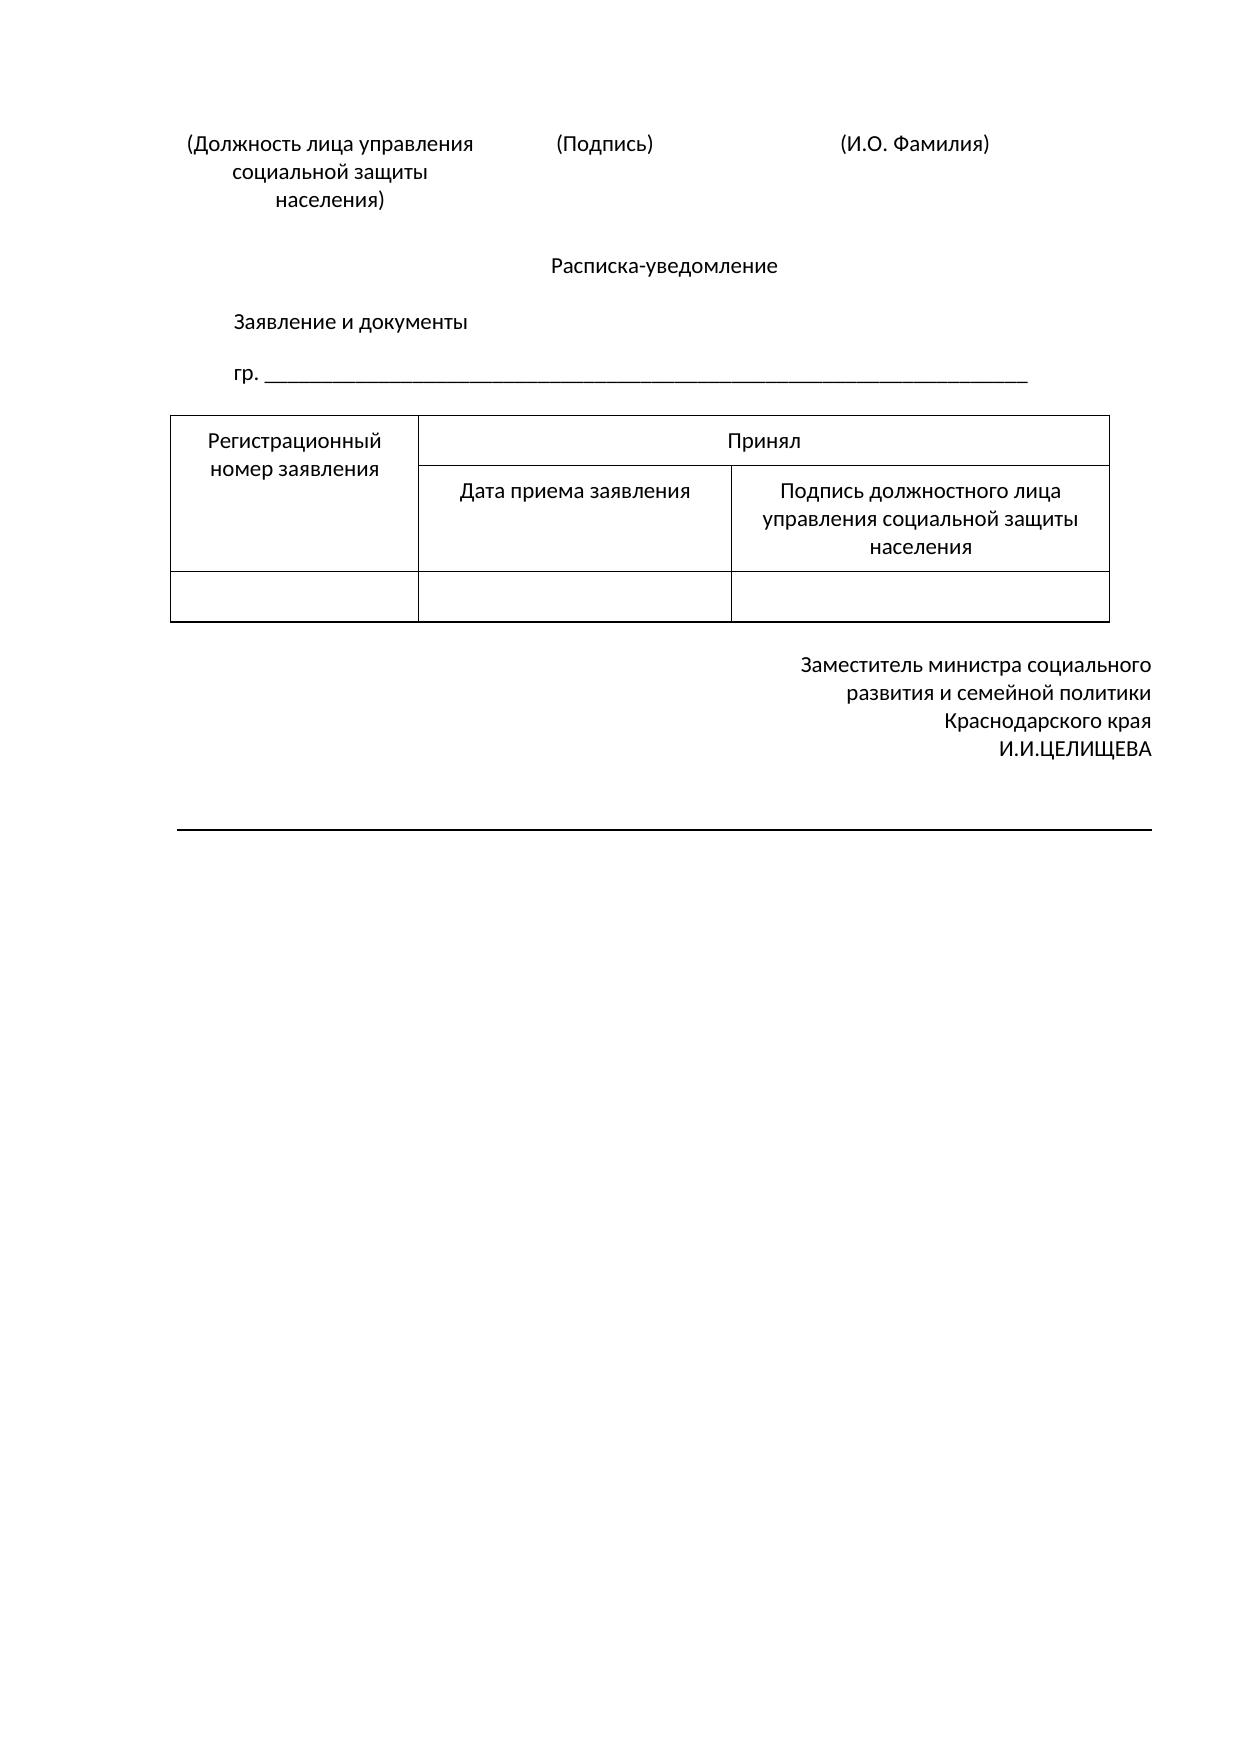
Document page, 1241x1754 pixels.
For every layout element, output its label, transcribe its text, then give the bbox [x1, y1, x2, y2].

text Заявление и документы [177, 307, 1152, 336]
text И.И.ЦЕЛИЩЕВА [177, 734, 1152, 763]
text Краснодарского края [177, 707, 1152, 734]
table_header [171, 118, 489, 223]
table_cell Подпись должностного лица управления социальной защиты населения [732, 466, 1109, 571]
table_header Принял [419, 416, 1109, 465]
table_header Регистрационный номер заявления [171, 416, 418, 571]
text развития и семейной политики [177, 678, 1152, 707]
text Расписка-уведомление [177, 251, 1152, 279]
table_cell [419, 572, 731, 621]
table_cell [171, 572, 418, 621]
text гр. ___________________________________________________________________ [177, 358, 1152, 386]
table_cell Дата приема заявления [419, 466, 731, 571]
text Заместитель министра социального [177, 651, 1152, 678]
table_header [720, 118, 1110, 223]
table_cell [732, 572, 1109, 621]
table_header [490, 118, 720, 223]
